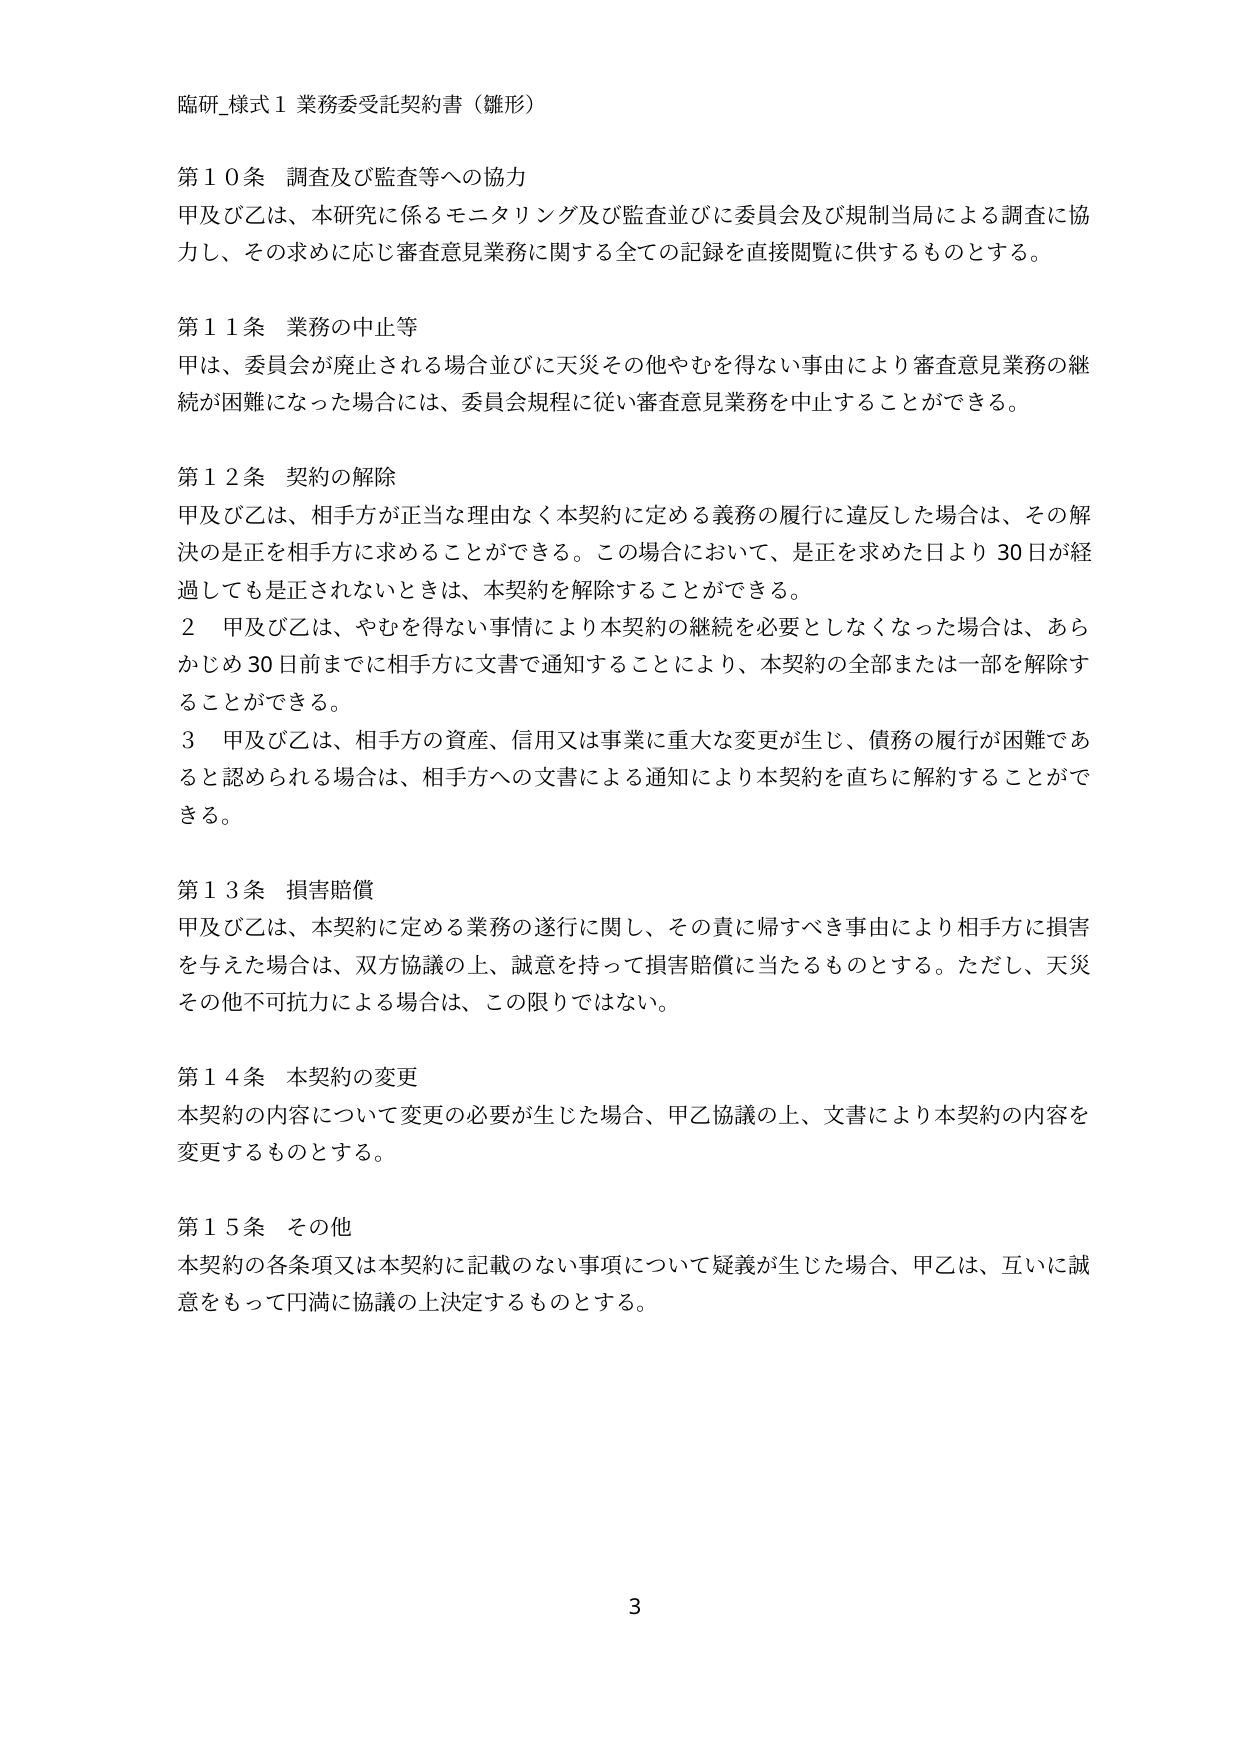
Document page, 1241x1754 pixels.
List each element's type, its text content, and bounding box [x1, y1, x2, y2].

text ３ 甲及び乙は、相手方の資産、信用又は事業に重大な変更が生じ、債務の履行が困難であると認められる場合は、相手方への文書による通知により本契約を直ちに解約することができる。 [177, 720, 1092, 832]
text 第１４条 本契約の変更 [177, 1057, 1092, 1095]
text 本契約の各条項又は本契約に記載のない事項について疑義が生じた場合、甲乙は、互いに誠意をもって円満に協議の上決定するものとする。 [177, 1245, 1092, 1320]
text 第１３条 損害賠償 [177, 870, 1092, 907]
text 甲及び乙は、本研究に係るモニタリング及び監査並びに委員会及び規制当局による調査に協力し、その求めに応じ審査意見業務に関する全ての記録を直接閲覧に供するものとする。 [177, 195, 1092, 270]
text 第１１条 業務の中止等 [177, 307, 1092, 345]
text 甲及び乙は、本契約に定める業務の遂行に関し、その責に帰すべき事由により相手方に損害を与えた場合は、双方協議の上、誠意を持って損害賠償に当たるものとする。ただし、天災その他不可抗力による場合は、この限りではない。 [177, 907, 1092, 1020]
text ２ 甲及び乙は、やむを得ない事情により本契約の継続を必要としなくなった場合は、あらかじめ30日前までに相手方に文書で通知することにより、本契約の全部または一部を解除することができる。 [177, 607, 1092, 720]
text 甲は、委員会が廃止される場合並びに天災その他やむを得ない事由により審査意見業務の継続が困難になった場合には、委員会規程に従い審査意見業務を中止することができる。 [177, 345, 1092, 420]
text 本契約の内容について変更の必要が生じた場合、甲乙協議の上、文書により本契約の内容を変更するものとする。 [177, 1095, 1092, 1170]
text 第１５条 その他 [177, 1207, 1092, 1245]
text 甲及び乙は、相手方が正当な理由なく本契約に定める義務の履行に違反した場合は、その解決の是正を相手方に求めることができる。この場合において、是正を求めた日より30日が経過しても是正されないときは、本契約を解除することができる。 [177, 495, 1092, 607]
text 第１２条 契約の解除 [177, 457, 1092, 495]
text 第１０条 調査及び監査等への協力 [177, 157, 1092, 195]
